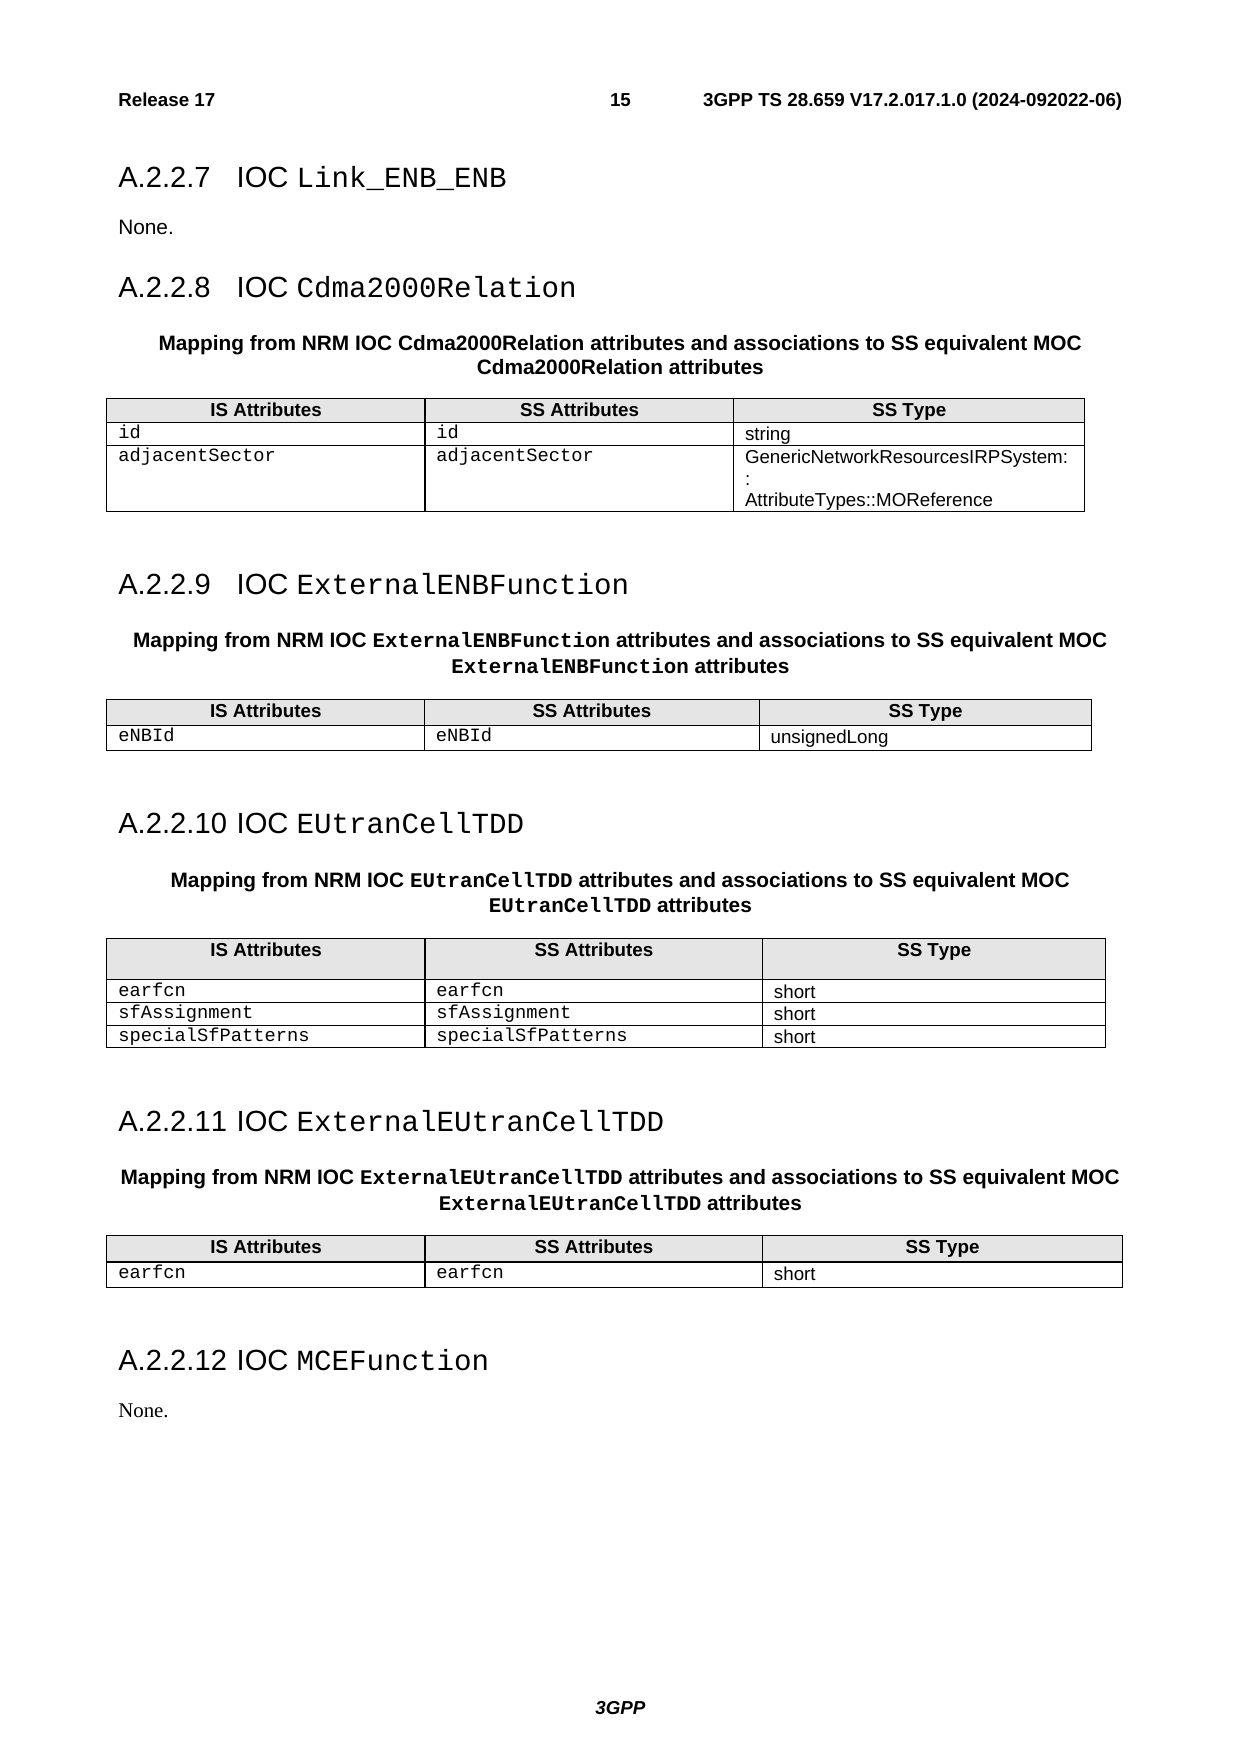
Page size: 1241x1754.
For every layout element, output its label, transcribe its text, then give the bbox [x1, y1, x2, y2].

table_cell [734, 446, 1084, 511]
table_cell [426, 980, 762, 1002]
text Mapping from NRM IOC EUtranCellTDD attributes and associations to SS equivalent MOC EUtranCellTDD attributes [118, 867, 1122, 919]
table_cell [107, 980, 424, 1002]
subtitle A.2.2.12 IOC MCEFunction [118, 1343, 1122, 1379]
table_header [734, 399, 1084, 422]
text None. [118, 1398, 1122, 1422]
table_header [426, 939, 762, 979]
subtitle A.2.2.9 IOC ExternalENBFunction [118, 567, 1122, 603]
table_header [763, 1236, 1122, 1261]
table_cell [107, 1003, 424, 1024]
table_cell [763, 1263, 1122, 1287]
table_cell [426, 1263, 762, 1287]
text None. [118, 215, 1122, 239]
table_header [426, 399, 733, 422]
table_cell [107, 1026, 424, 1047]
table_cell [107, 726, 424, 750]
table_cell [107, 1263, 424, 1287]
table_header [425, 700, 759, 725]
subtitle A.2.2.7 IOC Link_ENB_ENB [118, 160, 1122, 196]
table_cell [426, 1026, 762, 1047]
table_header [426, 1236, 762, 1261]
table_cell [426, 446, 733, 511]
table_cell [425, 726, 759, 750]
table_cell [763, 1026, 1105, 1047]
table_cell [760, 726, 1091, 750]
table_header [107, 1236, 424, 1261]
subtitle A.2.2.8 IOC Cdma2000Relation [118, 270, 1122, 306]
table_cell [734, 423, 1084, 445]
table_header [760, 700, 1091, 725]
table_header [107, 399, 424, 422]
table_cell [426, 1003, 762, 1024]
text Mapping from NRM IOC ExternalENBFunction attributes and associations to SS equivalent MOC ExternalENBFunction attributes [118, 628, 1122, 680]
subtitle A.2.2.11 IOC ExternalEUtranCellTDD [118, 1103, 1122, 1140]
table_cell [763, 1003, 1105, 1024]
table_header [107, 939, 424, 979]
text Mapping from NRM IOC Cdma2000Relation attributes and associations to SS equivalent MOC Cdma2000Relation attributes [118, 331, 1122, 379]
subtitle A.2.2.10 IOC EUtranCellTDD [118, 806, 1122, 842]
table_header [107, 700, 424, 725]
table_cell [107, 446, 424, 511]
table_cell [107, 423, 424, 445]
text Mapping from NRM IOC ExternalEUtranCellTDD attributes and associations to SS equivalent MOC ExternalEUtranCellTDD attributes [118, 1165, 1122, 1216]
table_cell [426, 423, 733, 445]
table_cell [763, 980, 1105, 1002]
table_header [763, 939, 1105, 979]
